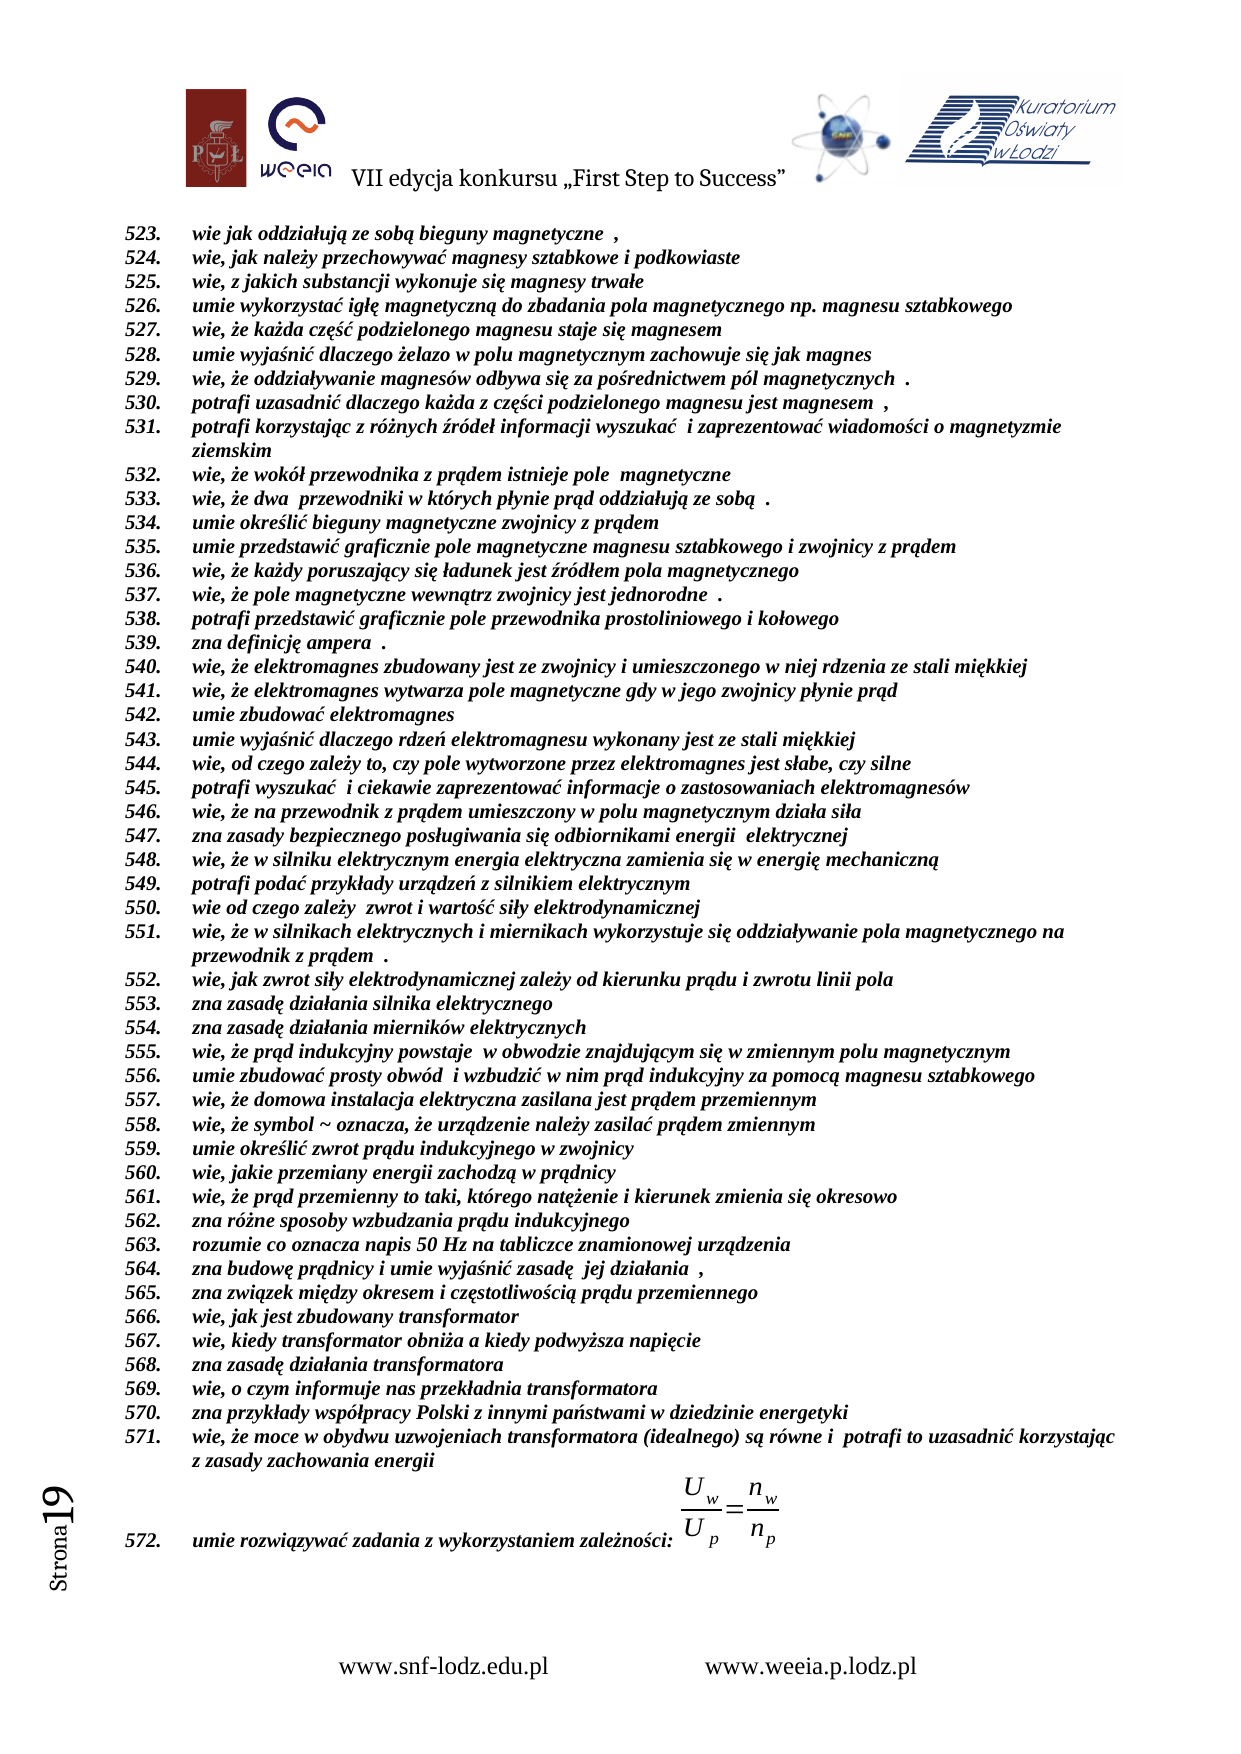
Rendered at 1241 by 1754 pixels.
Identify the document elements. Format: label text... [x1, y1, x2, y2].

list wie, że elektromagnes zbudowany jest ze zwojnicy i umieszczonego w niej rdzenia ze stali miękkiej [125, 654, 1122, 678]
list zna zasadę działania mierników elektrycznych [125, 1015, 1122, 1039]
list zna definicję ampera . [125, 630, 1122, 654]
list wie, że symbol ~ oznacza, że urządzenie należy zasilać prądem zmiennym [125, 1111, 1122, 1136]
list umie określić zwrot prądu indukcyjnego w zwojnicy [125, 1136, 1122, 1159]
picture [791, 73, 1123, 187]
list zna zasady bezpiecznego posługiwania się odbiornikami energii elektrycznej [125, 823, 1122, 847]
list zna przykłady współpracy Polski z innymi państwami w dziedzinie energetyki [125, 1400, 1122, 1424]
list umie rozwiązywać zadania z wykorzystaniem zależności: [125, 1472, 1122, 1552]
list wie, że moce w obydwu uzwojeniach transformatora (idealnego) są równe i potrafi to uzasadnić korzystając z zasady zachowania energii [125, 1424, 1122, 1472]
list potrafi korzystając z różnych źródeł informacji wyszukać i zaprezentować wiadomości o magnetyzmie ziemskim [125, 414, 1122, 462]
list wie, że na przewodnik z prądem umieszczony w polu magnetycznym działa siła [125, 799, 1122, 823]
list potrafi przedstawić graficznie pole przewodnika prostoliniowego i kołowego [125, 606, 1122, 630]
list zna budowę prądnicy i umie wyjaśnić zasadę jej działania , [125, 1256, 1122, 1280]
list wie, że każdy poruszający się ładunek jest źródłem pola magnetycznego [125, 558, 1122, 582]
list zna różne sposoby wzbudzania prądu indukcyjnego [125, 1208, 1122, 1232]
list umie wyjaśnić dlaczego żelazo w polu magnetycznym zachowuje się jak magnes [125, 341, 1122, 366]
list umie wyjaśnić dlaczego rdzeń elektromagnesu wykonany jest ze stali miękkiej [125, 726, 1122, 751]
list umie zbudować elektromagnes [125, 702, 1122, 726]
list potrafi podać przykłady urządzeń z silnikiem elektrycznym [125, 871, 1122, 895]
list wie, jakie przemiany energii zachodzą w prądnicy [125, 1159, 1122, 1184]
list wie, że prąd indukcyjny powstaje w obwodzie znajdującym się w zmiennym polu magnetycznym [125, 1039, 1122, 1063]
list wie, z jakich substancji wykonuje się magnesy trwałe [125, 269, 1122, 293]
list wie, że elektromagnes wytwarza pole magnetyczne gdy w jego zwojnicy płynie prąd [125, 678, 1122, 702]
list potrafi wyszukać i ciekawie zaprezentować informacje o zastosowaniach elektromagnesów [125, 774, 1122, 799]
list wie, że w silniku elektrycznym energia elektryczna zamienia się w energię mechaniczną [125, 847, 1122, 871]
list wie, że oddziaływanie magnesów odbywa się za pośrednictwem pól magnetycznych . [125, 366, 1122, 389]
list wie, kiedy transformator obniża a kiedy podwyższa napięcie [125, 1328, 1122, 1352]
list umie przedstawić graficznie pole magnetyczne magnesu sztabkowego i zwojnicy z prądem [125, 534, 1122, 558]
picture [185, 78, 351, 187]
list wie, jak jest zbudowany transformator [125, 1304, 1122, 1328]
list zna zasadę działania transformatora [125, 1352, 1122, 1376]
list wie jak oddziałują ze sobą bieguny magnetyczne , [125, 221, 1122, 245]
list wie od czego zależy zwrot i wartość siły elektrodynamicznej [125, 895, 1122, 919]
list wie, jak zwrot siły elektrodynamicznej zależy od kierunku prądu i zwrotu linii pola [125, 967, 1122, 991]
list wie, że pole magnetyczne wewnątrz zwojnicy jest jednorodne . [125, 582, 1122, 606]
list wie, że każda część podzielonego magnesu staje się magnesem [125, 317, 1122, 341]
list wie, o czym informuje nas przekładnia transformatora [125, 1376, 1122, 1400]
list wie, że prąd przemienny to taki, którego natężenie i kierunek zmienia się okresowo [125, 1184, 1122, 1208]
list potrafi uzasadnić dlaczego każda z części podzielonego magnesu jest magnesem , [125, 389, 1122, 414]
list wie, od czego zależy to, czy pole wytworzone przez elektromagnes jest słabe, czy silne [125, 751, 1122, 774]
list umie wykorzystać igłę magnetyczną do zbadania pola magnetycznego np. magnesu sztabkowego [125, 293, 1122, 317]
list umie określić bieguny magnetyczne zwojnicy z prądem [125, 510, 1122, 534]
list wie, że dwa przewodniki w których płynie prąd oddziałują ze sobą . [125, 486, 1122, 510]
list umie zbudować prosty obwód i wzbudzić w nim prąd indukcyjny za pomocą magnesu sztabkowego [125, 1063, 1122, 1087]
list wie, że domowa instalacja elektryczna zasilana jest prądem przemiennym [125, 1087, 1122, 1111]
list wie, że wokół przewodnika z prądem istnieje pole magnetyczne [125, 462, 1122, 486]
list wie, jak należy przechowywać magnesy sztabkowe i podkowiaste [125, 245, 1122, 269]
list zna zasadę działania silnika elektrycznego [125, 991, 1122, 1015]
list wie, że w silnikach elektrycznych i miernikach wykorzystuje się oddziaływanie pola magnetycznego na przewodnik z prądem . [125, 919, 1122, 967]
list rozumie co oznacza napis 50 Hz na tabliczce znamionowej urządzenia [125, 1232, 1122, 1256]
list zna związek między okresem i częstotliwością prądu przemiennego [125, 1280, 1122, 1304]
